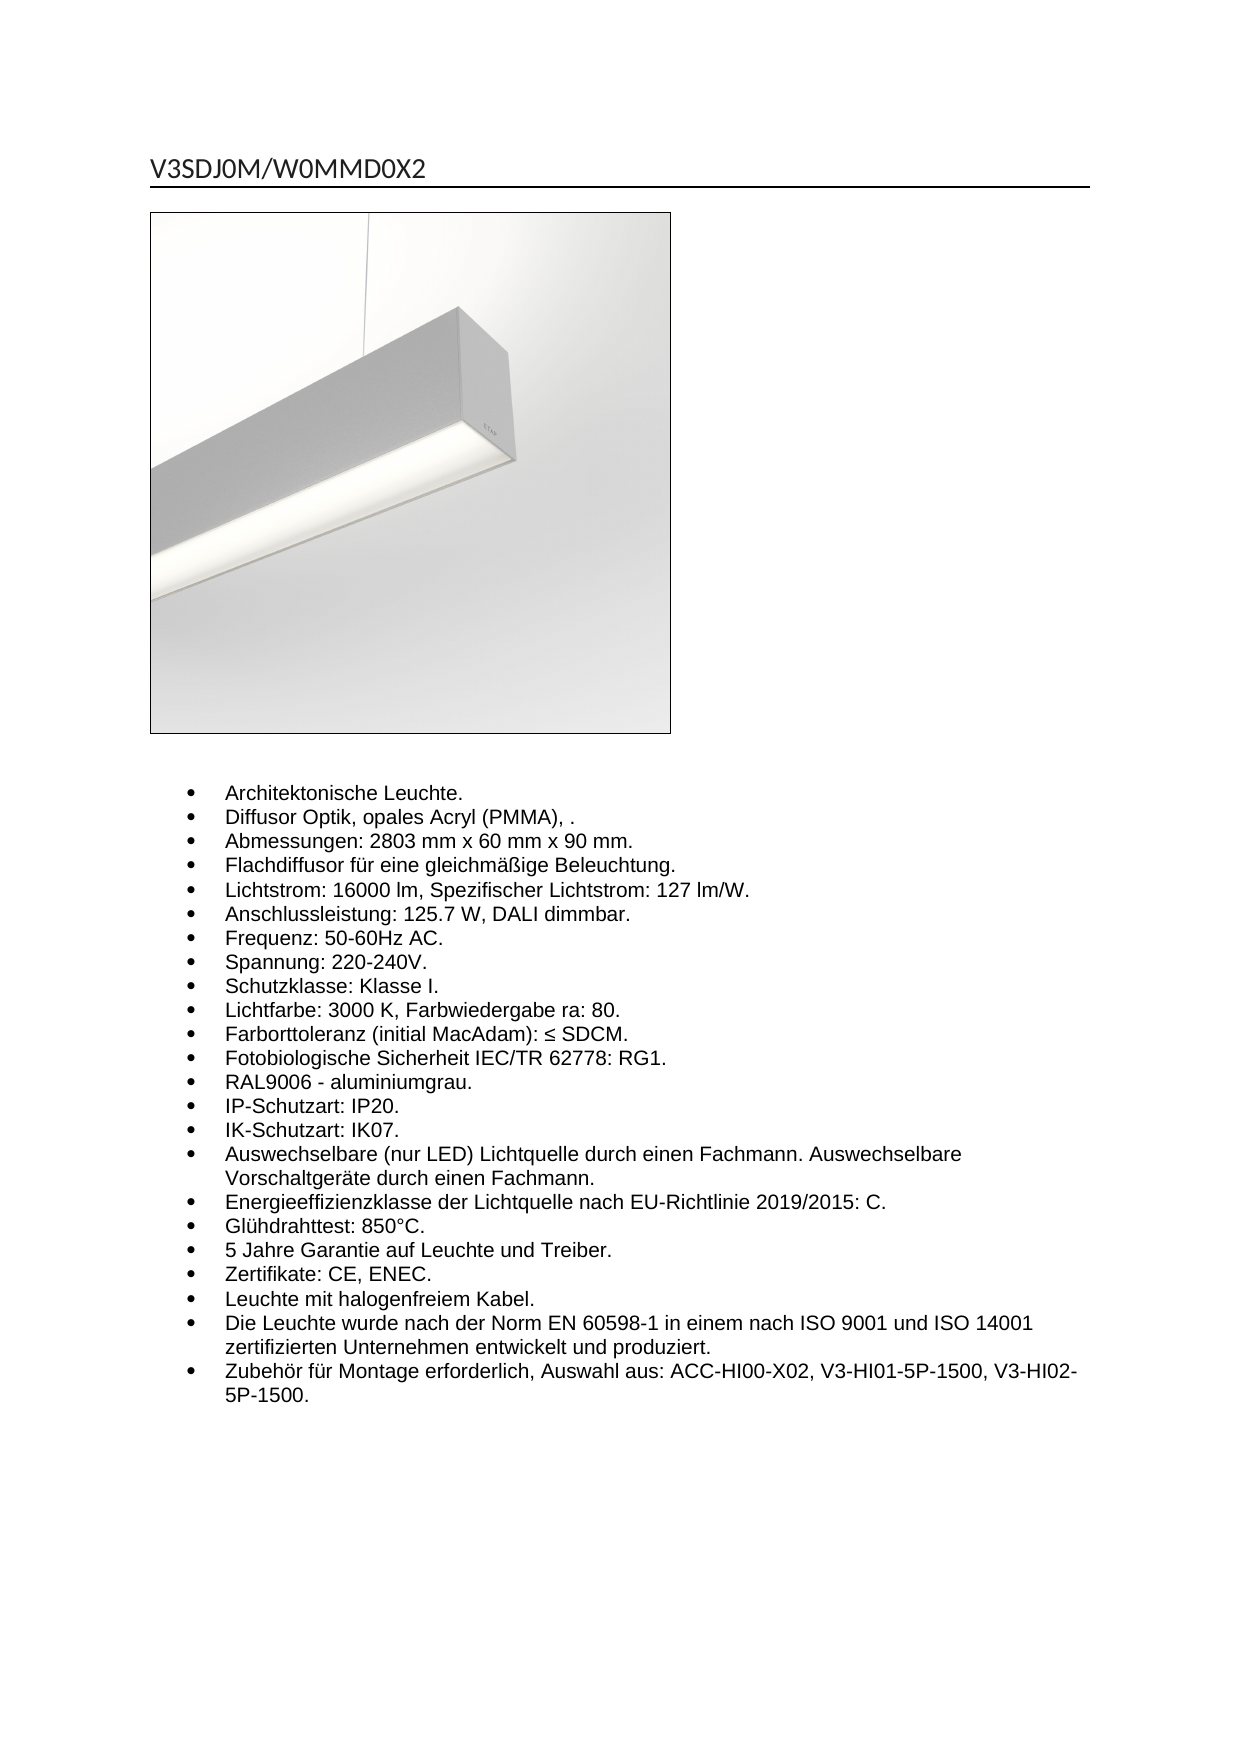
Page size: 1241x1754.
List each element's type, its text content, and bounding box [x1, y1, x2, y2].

list Diffusor Optik, opales Acryl (PMMA), . [187, 805, 1090, 829]
text V3SDJ0M/W0MMD0X2 [150, 150, 1090, 186]
list Leuchte mit halogenfreiem Kabel. [187, 1286, 1090, 1310]
list Architektonische Leuchte. [187, 781, 1090, 805]
list Spannung: 220-240V. [187, 949, 1090, 974]
list Energieeffizienzklasse der Lichtquelle nach EU-Richtlinie 2019/2015: C. [187, 1190, 1090, 1214]
list Glühdrahttest: 850°C. [187, 1214, 1090, 1238]
list Auswechselbare (nur LED) Lichtquelle durch einen Fachmann. Auswechselbare Vorschaltgeräte durch einen Fachmann. [187, 1142, 1090, 1190]
list Lichtstrom: 16000 lm, Spezifischer Lichtstrom: 127 lm/W. [187, 877, 1090, 901]
list IK-Schutzart: IK07. [187, 1118, 1090, 1142]
list 5 Jahre Garantie auf Leuchte und Treiber. [187, 1238, 1090, 1262]
list IP-Schutzart: IP20. [187, 1094, 1090, 1118]
list Schutzklasse: Klasse I. [187, 974, 1090, 998]
list Flachdiffusor für eine gleichmäßige Beleuchtung. [187, 853, 1090, 877]
list Frequenz: 50-60Hz AC. [187, 926, 1090, 949]
list RAL9006 - aluminiumgrau. [187, 1070, 1090, 1094]
list Die Leuchte wurde nach der Norm EN 60598-1 in einem nach ISO 9001 und ISO 14001 zertifizierten Unternehmen entwickelt und produziert. [187, 1310, 1090, 1358]
list Abmessungen: 2803 mm x 60 mm x 90 mm. [187, 829, 1090, 853]
list Fotobiologische Sicherheit IEC/TR 62778: RG1. [187, 1046, 1090, 1070]
list Anschlussleistung: 125.7 W, DALI dimmbar. [187, 901, 1090, 926]
list Farborttoleranz (initial MacAdam): ≤ SDCM. [187, 1022, 1090, 1046]
list Zubehör für Montage erforderlich, Auswahl aus: ACC-HI00-X02, V3-HI01-5P-1500, V3-HI02-5P-1500. [187, 1358, 1090, 1406]
list Zertifikate: CE, ENEC. [187, 1262, 1090, 1286]
list Lichtfarbe: 3000 K, Farbwiedergabe ra: 80. [187, 998, 1090, 1022]
picture [151, 213, 670, 733]
